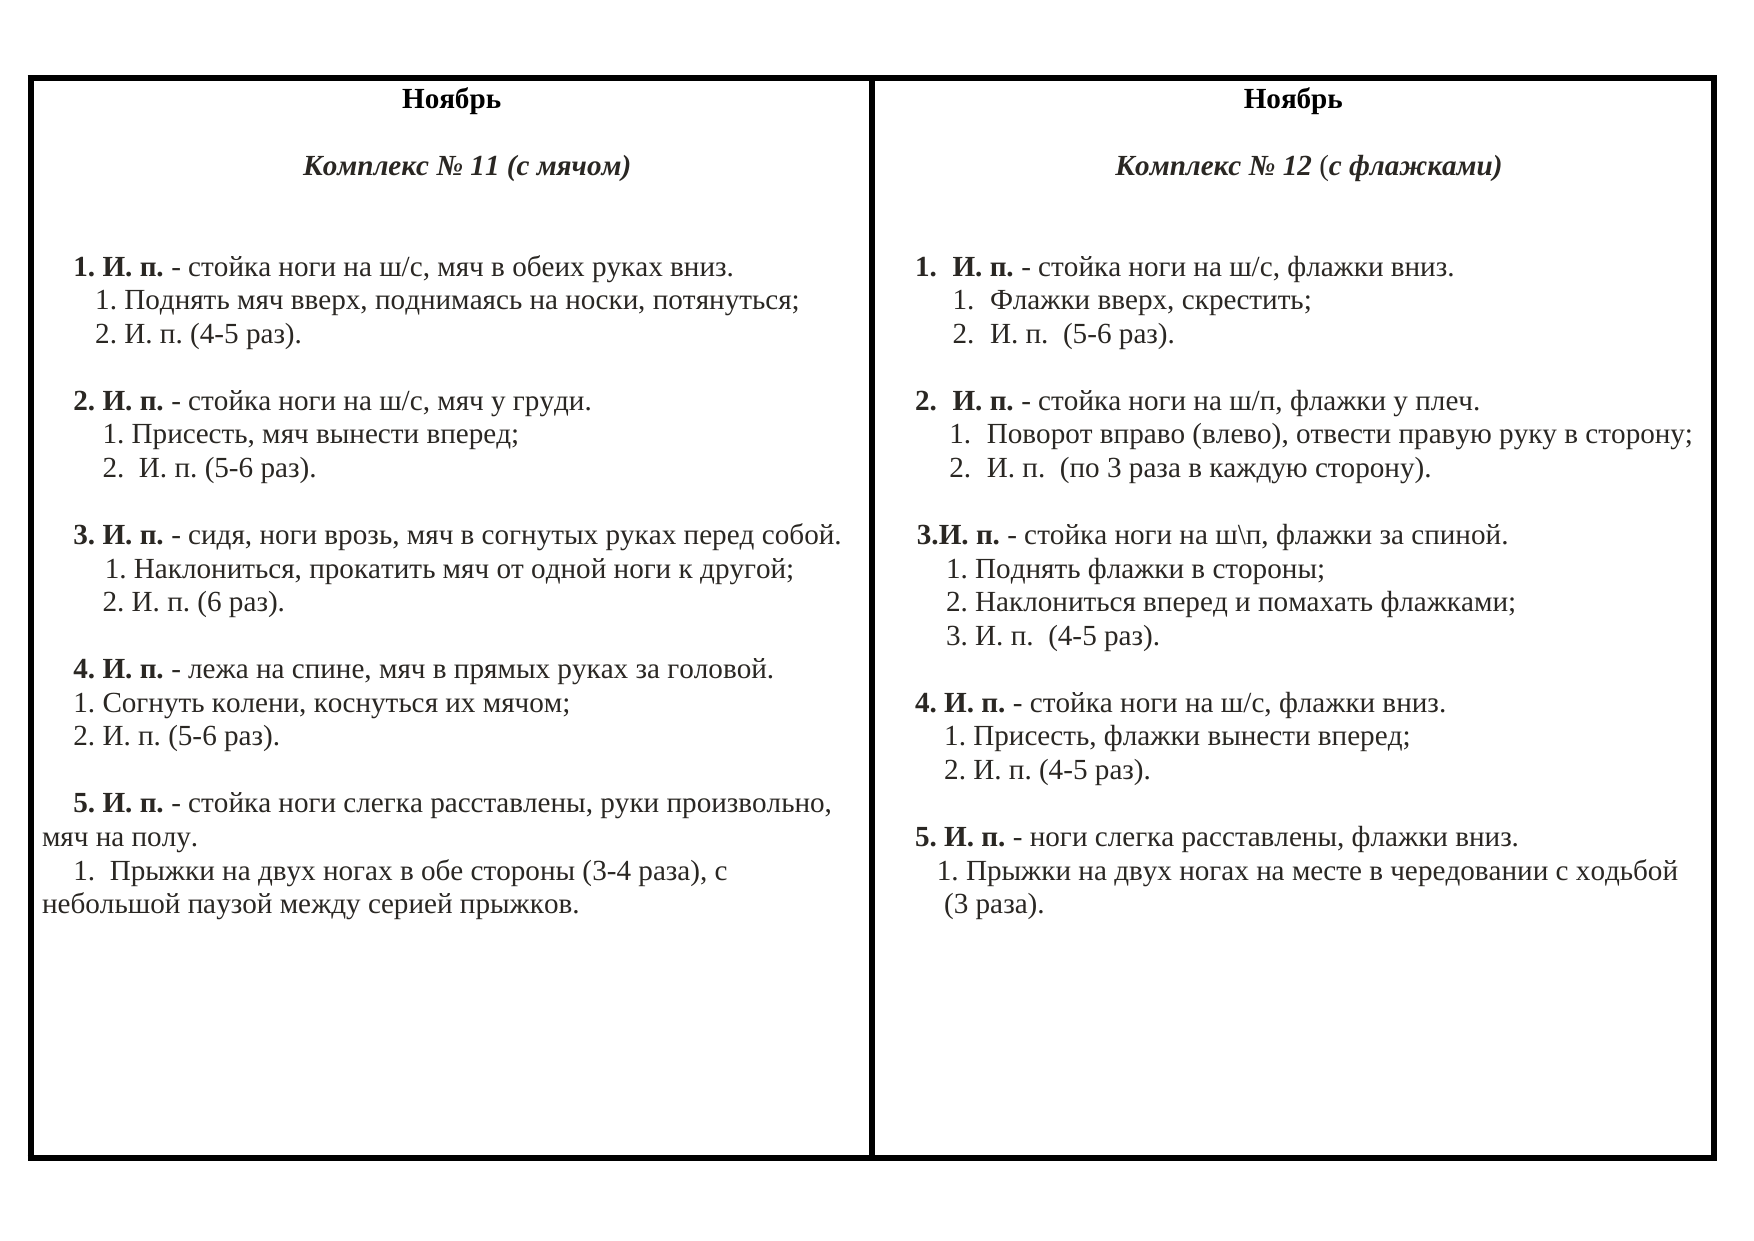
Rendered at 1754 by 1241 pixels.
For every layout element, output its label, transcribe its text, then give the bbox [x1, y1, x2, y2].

table_cell Ноябрь Комплекс № 12 (с флажками) И. п. - стойка ноги на ш/с, флажки вниз. Флажки вверх, скрестить; И. п. (5-6 раз). И. п. - стойка ноги на ш/п, флажки у плеч. Поворот вправо (влево), отвести правую руку в сторону; И. п. (по 3 раза в каждую сторону). 3.И. п. - стойка ноги на ш\п, флажки за спиной. 1. Поднять флажки в стороны; 2. Наклониться вперед и помахать флажками; 3. И. п. (4-5 раз). 4. И. п. - стойка ноги на ш/с, флажки вниз. 1. Присесть, флажки вынести вперед; 2. И. п. (4-5 раз). 5. И. п. - ноги слегка расставлены, флажки вниз. 1. Прыжки на двух ногах на месте в чередовании с ходьбой (3 раза). [875, 81, 1711, 1154]
table_cell Ноябрь Комплекс № 11 (с мячом) 1. И. п. - стойка ноги на ш/с, мяч в обеих руках вниз. 1. Поднять мяч вверх, поднимаясь на носки, потянуться; 2. И. п. (4-5 раз). 2. И. п. - стойка ноги на ш/с, мяч у груди. 1. Присесть, мяч вынести вперед; 2. И. п. (5-6 раз). 3. И. п. - сидя, ноги врозь, мяч в согнутых руках перед собой. 1. Наклониться, прокатить мяч от одной ноги к другой; 2. И. п. (6 раз). 4. И. п. - лежа на спине, мяч в прямых руках за головой. 1. Согнуть колени, коснуться их мячом; 2. И. п. (5-6 раз). 5. И. п. - стойка ноги слегка расставлены, руки произвольно, мяч на полу. 1. Прыжки на двух ногах в обе стороны (3-4 раза), с небольшой паузой между серией прыжков. [34, 81, 869, 1154]
